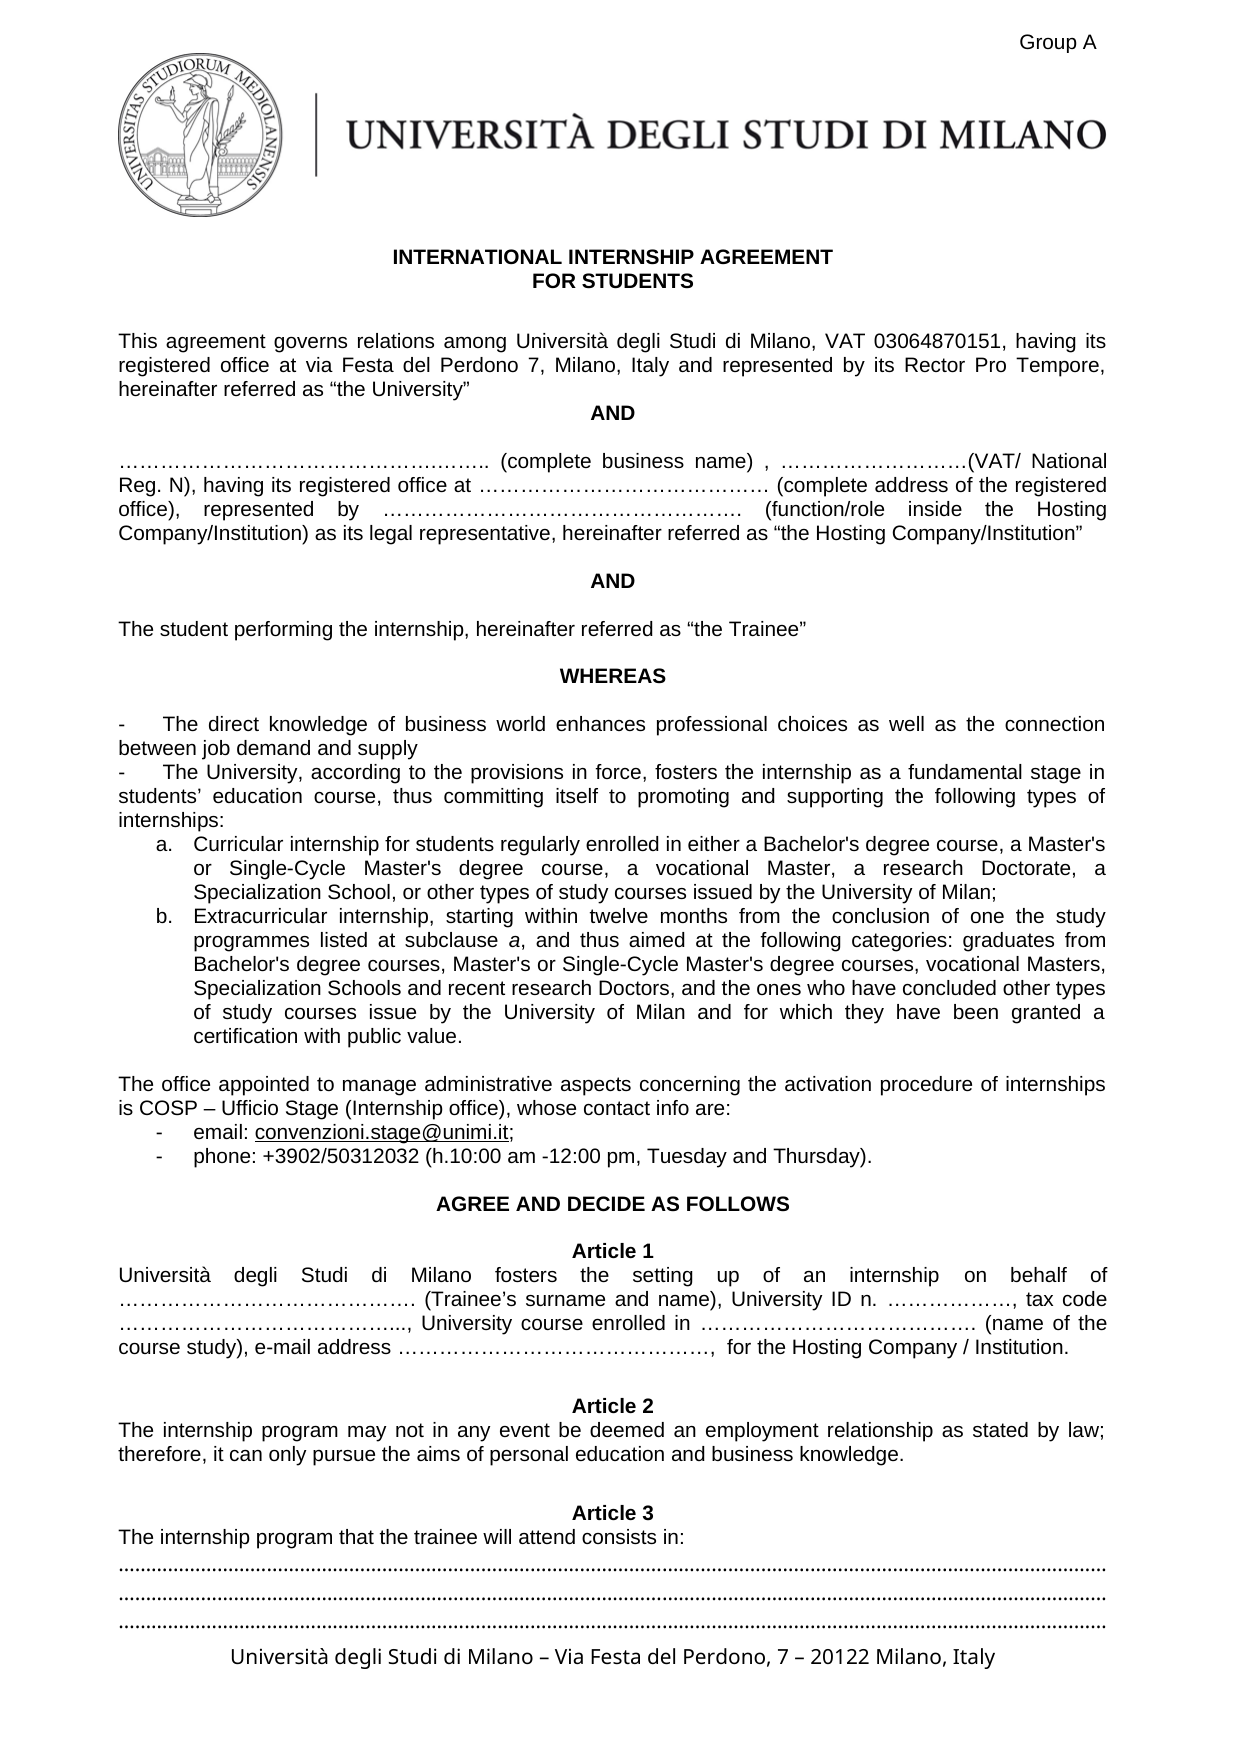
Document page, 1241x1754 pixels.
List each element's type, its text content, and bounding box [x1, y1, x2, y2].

text This agreement governs relations among Università degli Studi di Milano, VAT 03064870151, having its registered office at via Festa del Perdono 7, Milano, Italy and represented by its Rector Pro Tempore, hereinafter referred as “the University” [118, 329, 1107, 401]
text FOR STUDENTS [118, 269, 1107, 293]
text AND [118, 568, 1107, 592]
picture [118, 53, 1108, 217]
text Article 1 [118, 1239, 1107, 1263]
text INTERNATIONAL INTERNSHIP AGREEMENT [118, 245, 1107, 269]
text - The University, according to the provisions in force, fosters the internship as a fundamental stage in students’ education course, thus committing itself to promoting and supporting the following types of internships: [118, 760, 1107, 832]
list phone: +3902/50312032 (h.10:00 am -12:00 pm, Tuesday and Thursday). [156, 1143, 1107, 1167]
text AGREE AND DECIDE AS FOLLOWS [118, 1191, 1107, 1215]
text (complete business name) , (VAT/ National Reg. N), having its registered office at (complete address of the registered office), represented by (function/role inside the Hosting Company/Institution) as its legal representative, hereinafter referred as “the Hosting Company/Institution” [118, 449, 1107, 544]
text - The direct knowledge of business world enhances professional choices as well as the connection between job demand and supply [118, 712, 1107, 760]
list email: convenzioni.stage@unimi.it; [156, 1119, 1107, 1143]
text The student performing the internship, hereinafter referred as “the Trainee” [118, 616, 1107, 640]
text AND [118, 401, 1107, 425]
list Curricular internship for students regularly enrolled in either a Bachelor's degree course, a Master's or Single-Cycle Master's degree course, a vocational Master, a research Doctorate, a Specialization School, or other types of study courses issued by the University of Milan; [156, 832, 1107, 904]
text Università degli Studi di Milano fosters the setting up of an internship on behalf of (Trainee’s surname and name), University ID n. , tax code , University course enrolled in (name of the course study), e-mail address , for the Hosting Company / Institution. [118, 1263, 1107, 1359]
text The internship program may not in any event be deemed an employment relationship as stated by law; therefore, it can only pursue the aims of personal education and business knowledge. [118, 1418, 1107, 1466]
text The office appointed to manage administrative aspects concerning the activation procedure of internships is COSP – Ufficio Stage (Internship office), whose contact info are: [118, 1072, 1107, 1119]
text Article 2 [118, 1359, 1107, 1418]
text The internship program that the trainee will attend consists in: [118, 1525, 1107, 1549]
text WHEREAS [118, 640, 1107, 688]
text Article 3 [118, 1466, 1107, 1525]
list Extracurricular internship, starting within twelve months from the conclusion of one the study programmes listed at subclause a, and thus aimed at the following categories: graduates from Bachelor's degree courses, Master's or Single-Cycle Master's degree courses, vocational Masters, Specialization Schools and recent research Doctors, and the ones who have concluded other types of study courses issue by the University of Milan and for which they have been granted a certification with public value. [156, 904, 1107, 1048]
